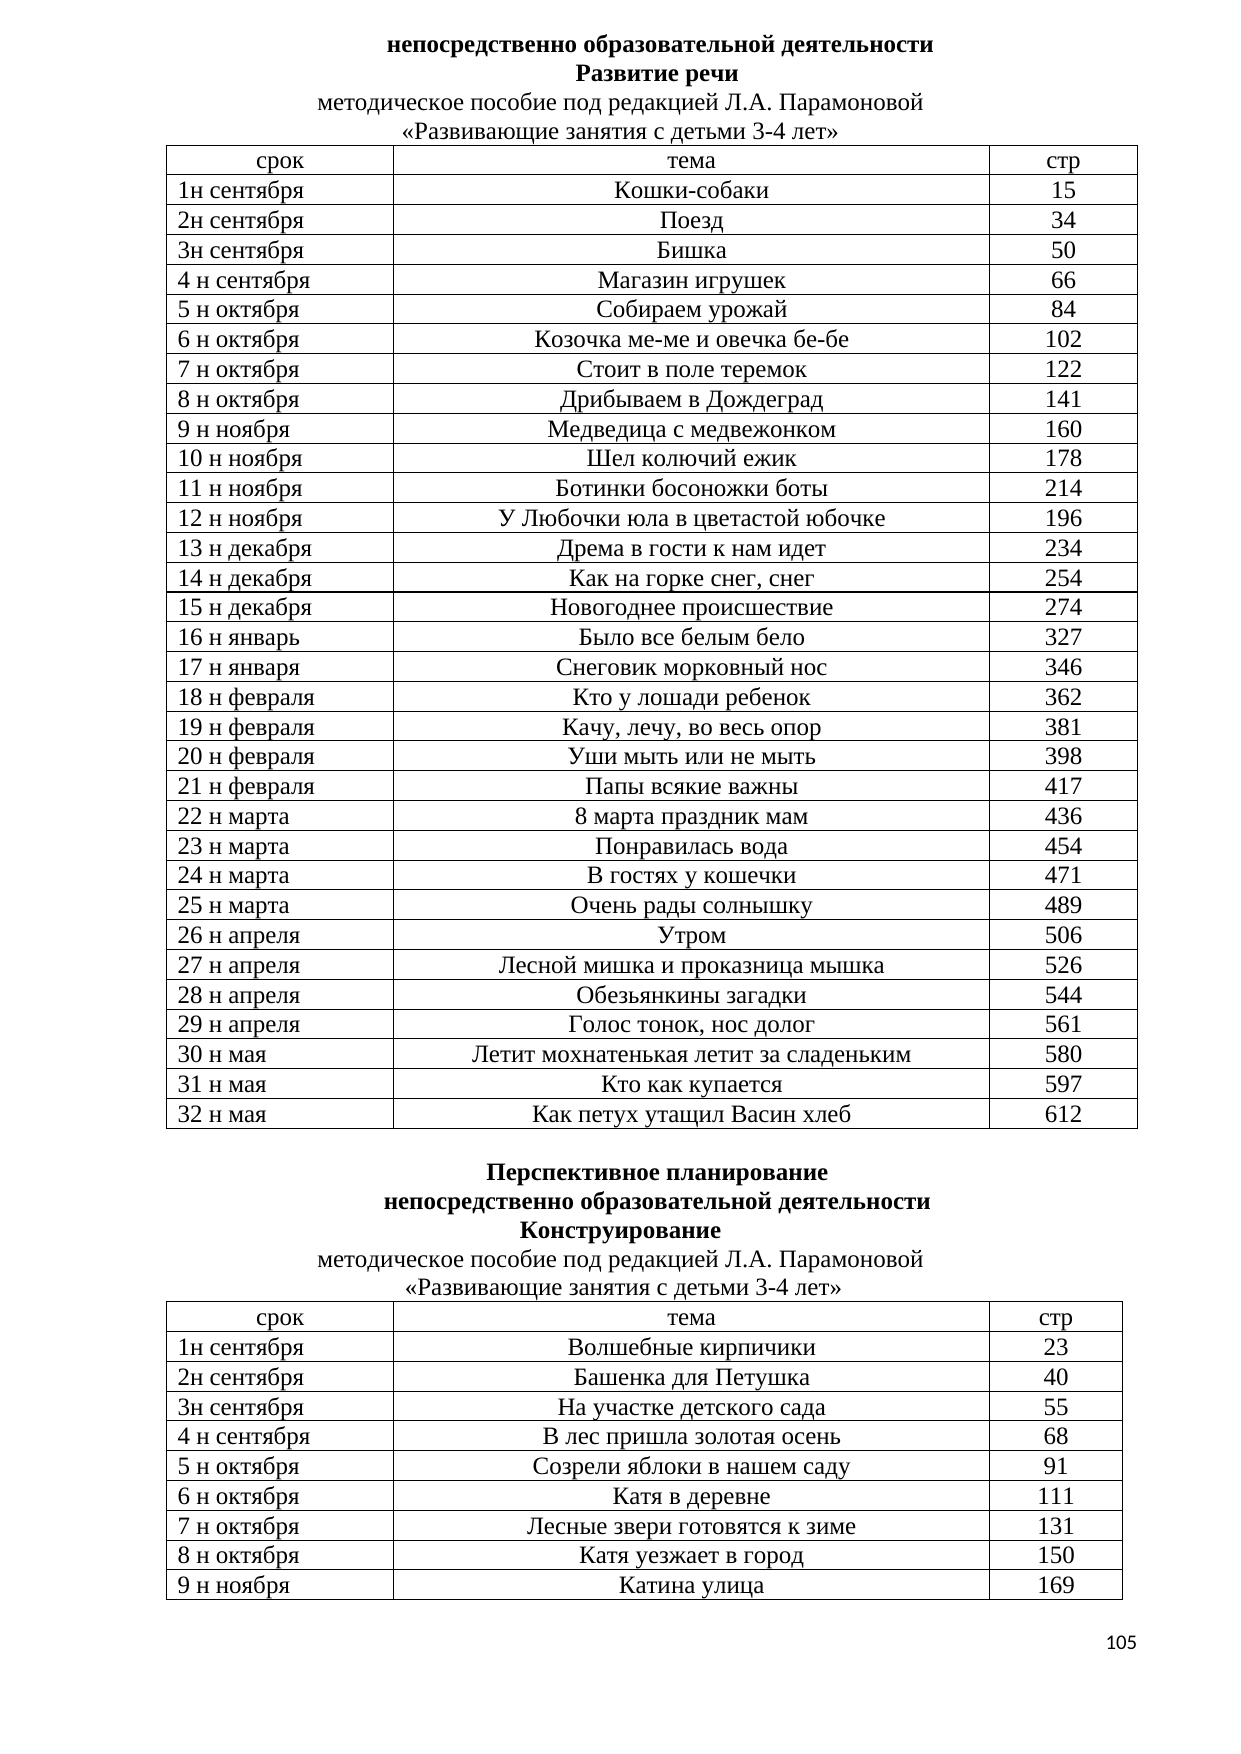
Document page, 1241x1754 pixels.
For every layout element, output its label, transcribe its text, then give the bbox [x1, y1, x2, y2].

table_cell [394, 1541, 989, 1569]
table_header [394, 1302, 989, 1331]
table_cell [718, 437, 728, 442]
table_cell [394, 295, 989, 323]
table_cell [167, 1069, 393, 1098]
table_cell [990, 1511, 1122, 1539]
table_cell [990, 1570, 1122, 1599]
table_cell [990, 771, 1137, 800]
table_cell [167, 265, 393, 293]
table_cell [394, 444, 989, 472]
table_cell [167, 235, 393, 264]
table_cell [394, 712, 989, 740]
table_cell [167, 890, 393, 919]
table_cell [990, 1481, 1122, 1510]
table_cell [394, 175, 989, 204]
text методическое пособие под редакцией Л.А. Парамоновой [177, 1244, 1063, 1272]
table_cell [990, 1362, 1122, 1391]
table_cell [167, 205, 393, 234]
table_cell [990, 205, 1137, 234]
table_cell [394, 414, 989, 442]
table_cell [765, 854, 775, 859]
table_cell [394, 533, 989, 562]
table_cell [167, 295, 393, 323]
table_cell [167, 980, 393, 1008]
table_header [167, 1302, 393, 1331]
text Развитие речи [177, 58, 1137, 87]
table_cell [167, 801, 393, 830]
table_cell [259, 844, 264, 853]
text непосредственно образовательной деятельности [177, 29, 1137, 58]
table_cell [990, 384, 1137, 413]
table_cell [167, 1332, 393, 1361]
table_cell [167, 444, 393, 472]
text «Развивающие занятия с детьми 3-4 лет» [177, 1272, 1063, 1301]
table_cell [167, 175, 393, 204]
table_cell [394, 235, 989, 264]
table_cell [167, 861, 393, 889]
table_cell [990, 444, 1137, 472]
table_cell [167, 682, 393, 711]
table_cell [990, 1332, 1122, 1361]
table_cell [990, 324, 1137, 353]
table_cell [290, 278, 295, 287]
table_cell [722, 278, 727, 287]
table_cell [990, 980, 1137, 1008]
text непосредственно образовательной деятельности [177, 1186, 1137, 1215]
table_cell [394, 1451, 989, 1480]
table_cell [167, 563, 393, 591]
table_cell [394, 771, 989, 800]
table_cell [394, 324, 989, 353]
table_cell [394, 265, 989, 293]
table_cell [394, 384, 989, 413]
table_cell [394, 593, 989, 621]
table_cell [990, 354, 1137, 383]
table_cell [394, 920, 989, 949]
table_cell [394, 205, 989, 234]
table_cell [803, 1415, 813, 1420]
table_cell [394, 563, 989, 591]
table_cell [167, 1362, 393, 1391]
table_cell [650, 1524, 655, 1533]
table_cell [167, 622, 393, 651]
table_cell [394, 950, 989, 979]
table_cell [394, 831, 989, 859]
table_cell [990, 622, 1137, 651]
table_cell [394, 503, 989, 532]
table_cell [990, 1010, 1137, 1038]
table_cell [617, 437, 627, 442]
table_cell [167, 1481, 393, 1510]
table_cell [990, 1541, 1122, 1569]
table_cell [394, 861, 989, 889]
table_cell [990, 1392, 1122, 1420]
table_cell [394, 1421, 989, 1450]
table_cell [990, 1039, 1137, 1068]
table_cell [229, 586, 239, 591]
text «Развивающие занятия с детьми 3-4 лет» [177, 116, 1063, 144]
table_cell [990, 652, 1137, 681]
text Перспективное планирование [177, 1157, 1137, 1186]
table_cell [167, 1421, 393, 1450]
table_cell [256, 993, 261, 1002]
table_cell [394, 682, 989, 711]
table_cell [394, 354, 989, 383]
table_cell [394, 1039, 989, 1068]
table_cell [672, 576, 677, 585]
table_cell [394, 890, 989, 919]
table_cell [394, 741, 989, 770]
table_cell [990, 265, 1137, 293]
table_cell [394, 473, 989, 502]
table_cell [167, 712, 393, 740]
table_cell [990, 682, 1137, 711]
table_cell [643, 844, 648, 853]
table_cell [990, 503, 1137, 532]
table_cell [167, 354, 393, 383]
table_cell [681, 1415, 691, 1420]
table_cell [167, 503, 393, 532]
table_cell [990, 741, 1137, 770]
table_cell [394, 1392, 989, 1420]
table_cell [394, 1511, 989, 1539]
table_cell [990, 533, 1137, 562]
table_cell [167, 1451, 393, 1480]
text методическое пособие под редакцией Л.А. Парамоновой [177, 87, 1063, 116]
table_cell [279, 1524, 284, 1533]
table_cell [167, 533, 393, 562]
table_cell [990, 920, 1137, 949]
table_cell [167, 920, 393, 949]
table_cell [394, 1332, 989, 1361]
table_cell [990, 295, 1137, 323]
text Конструирование [177, 1215, 1063, 1244]
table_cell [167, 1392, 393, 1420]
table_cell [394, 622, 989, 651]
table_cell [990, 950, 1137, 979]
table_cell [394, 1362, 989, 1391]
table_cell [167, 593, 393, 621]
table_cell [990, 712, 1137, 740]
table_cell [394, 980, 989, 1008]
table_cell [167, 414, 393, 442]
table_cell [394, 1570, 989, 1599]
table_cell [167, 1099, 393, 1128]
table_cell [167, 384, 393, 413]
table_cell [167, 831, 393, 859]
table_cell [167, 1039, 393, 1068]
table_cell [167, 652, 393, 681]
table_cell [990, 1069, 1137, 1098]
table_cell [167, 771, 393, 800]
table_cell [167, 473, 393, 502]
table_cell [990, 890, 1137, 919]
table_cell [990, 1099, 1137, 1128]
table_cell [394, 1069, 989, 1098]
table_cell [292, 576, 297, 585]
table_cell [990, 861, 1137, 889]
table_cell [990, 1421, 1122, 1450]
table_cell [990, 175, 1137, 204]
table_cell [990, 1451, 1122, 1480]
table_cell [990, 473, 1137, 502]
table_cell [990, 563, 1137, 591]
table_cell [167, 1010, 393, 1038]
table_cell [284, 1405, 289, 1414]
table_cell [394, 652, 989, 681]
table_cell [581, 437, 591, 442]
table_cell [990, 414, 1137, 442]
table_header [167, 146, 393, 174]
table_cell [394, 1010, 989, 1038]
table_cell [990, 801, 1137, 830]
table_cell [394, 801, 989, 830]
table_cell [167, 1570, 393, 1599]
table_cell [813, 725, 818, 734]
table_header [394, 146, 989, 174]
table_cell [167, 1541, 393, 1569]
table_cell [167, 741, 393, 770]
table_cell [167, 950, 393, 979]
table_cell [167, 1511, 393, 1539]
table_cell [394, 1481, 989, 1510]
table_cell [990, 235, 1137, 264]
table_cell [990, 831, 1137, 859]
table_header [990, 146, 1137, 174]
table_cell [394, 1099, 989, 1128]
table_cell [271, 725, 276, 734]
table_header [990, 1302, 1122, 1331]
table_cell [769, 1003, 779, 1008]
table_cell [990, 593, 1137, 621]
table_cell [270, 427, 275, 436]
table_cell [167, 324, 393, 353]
